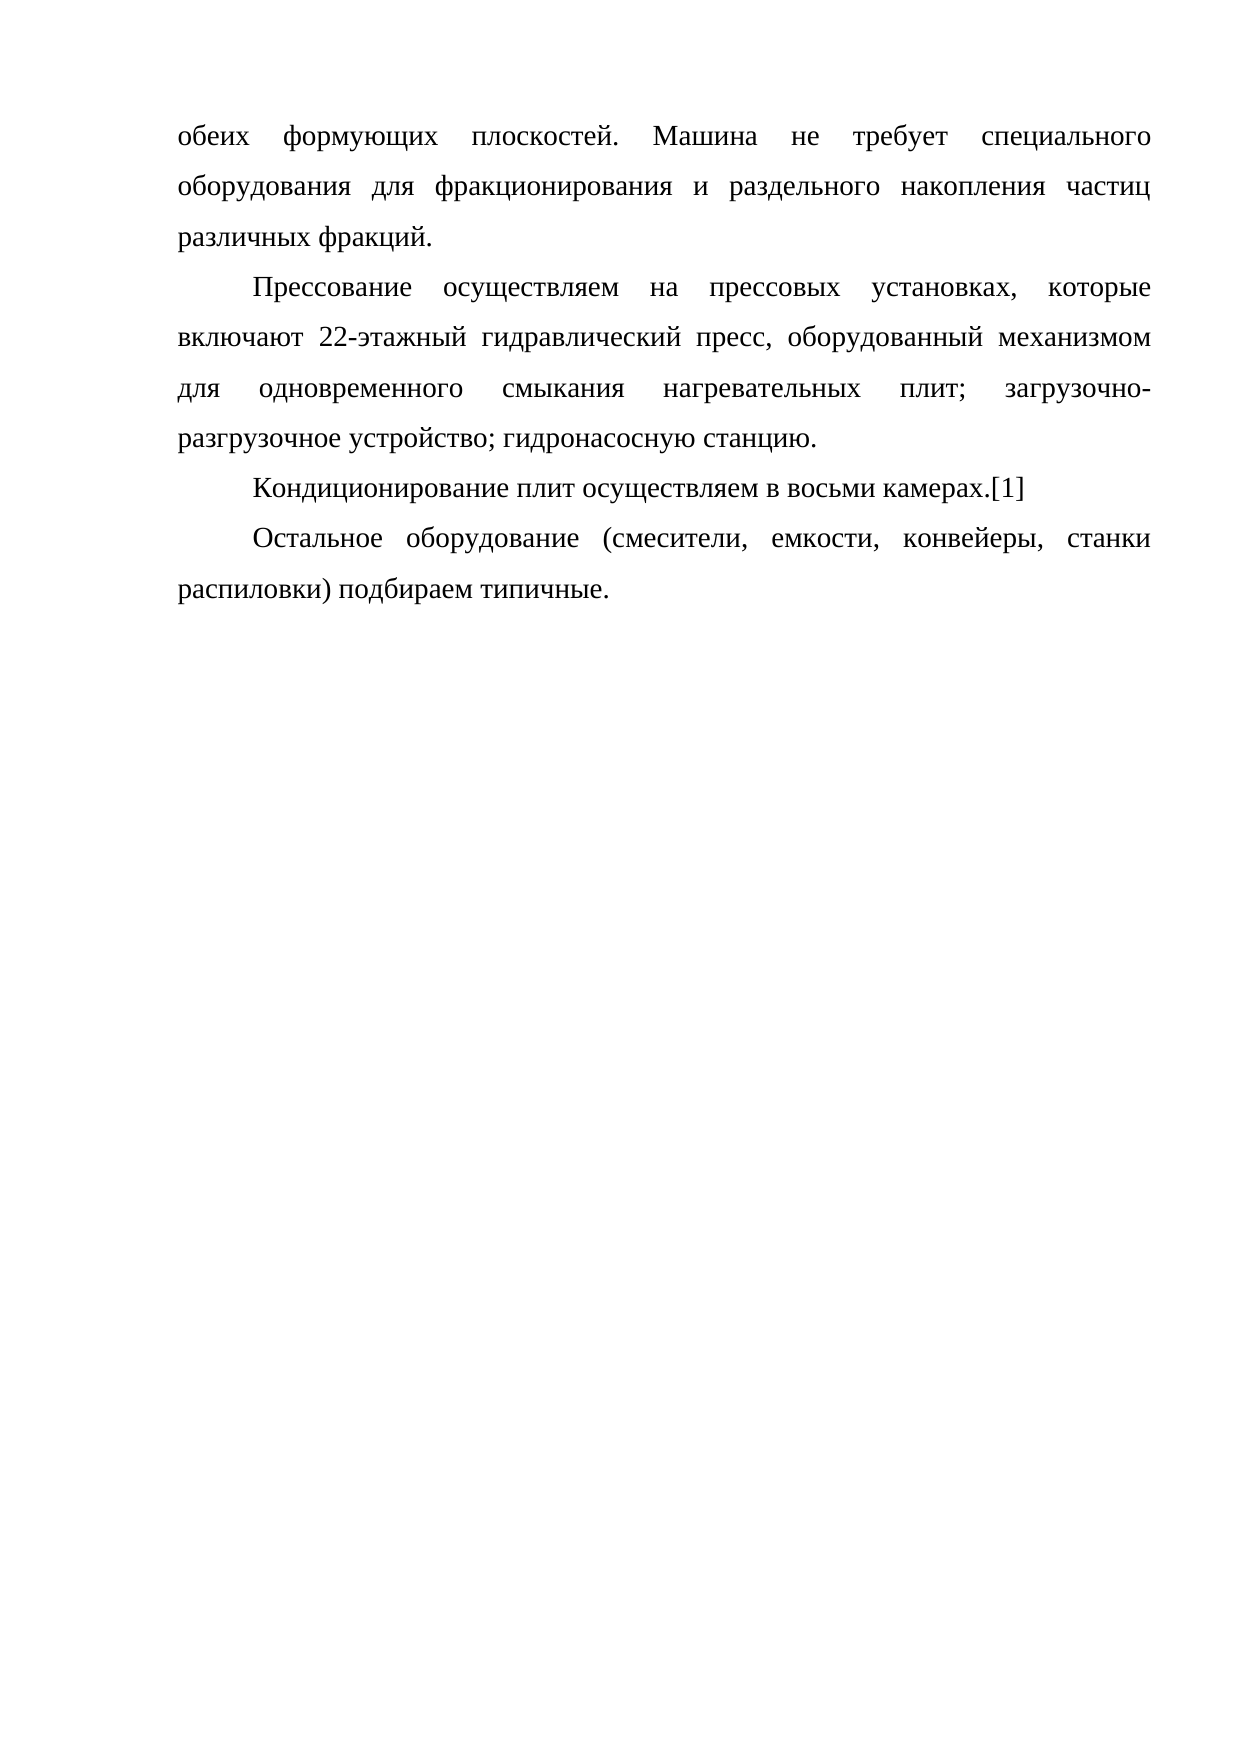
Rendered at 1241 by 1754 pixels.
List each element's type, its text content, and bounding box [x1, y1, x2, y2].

text Кондиционирование плит осуществляем в восьми камерах.[1] [177, 470, 1152, 504]
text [177, 118, 1152, 252]
text Остальное оборудование (смесители, емкости, конвейеры, станки распиловки) подбираем типичные. [177, 521, 1152, 604]
text Прессование осуществляем на прессовых установках, которые включают 22-этажный гидравлический пресс, оборудованный механизмом для одновременного смыкания нагревательных плит; загрузочно-разгрузочное устройство; гидронасосную станцию. [177, 269, 1152, 453]
